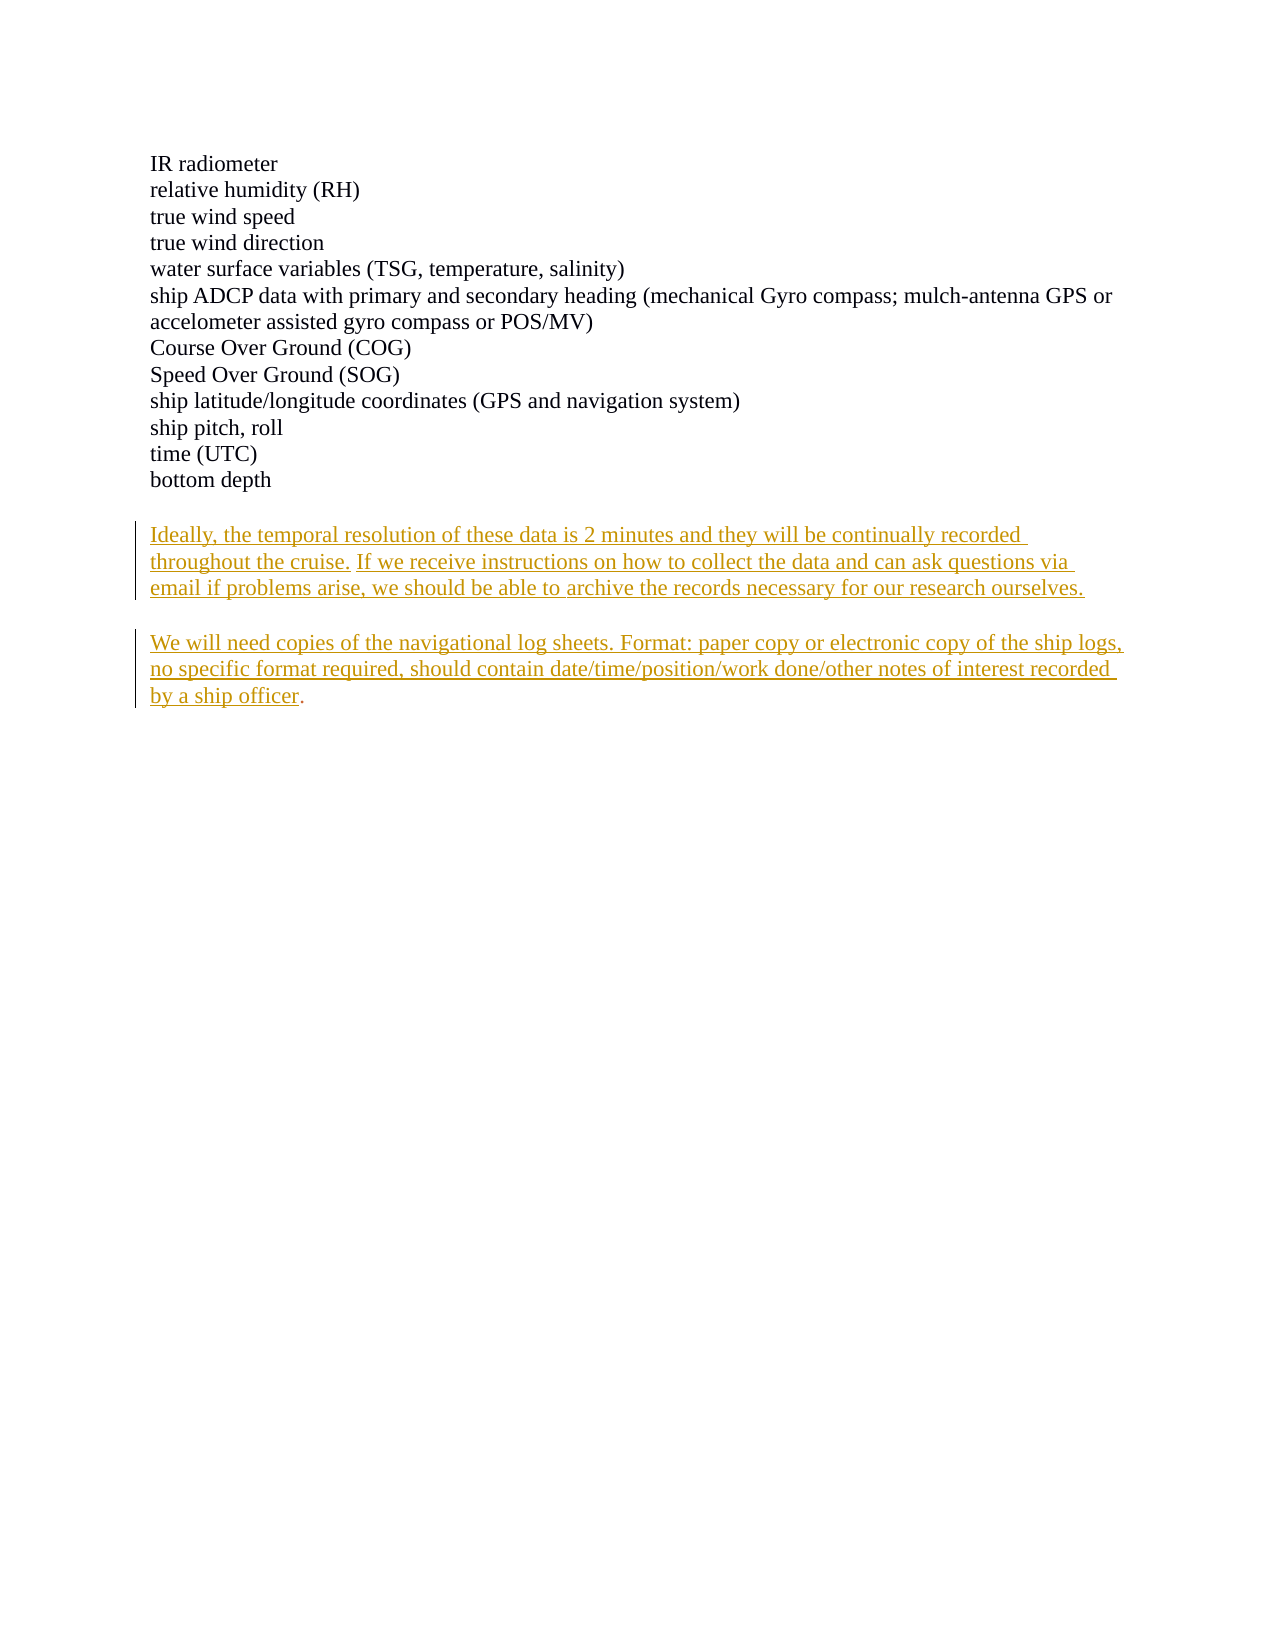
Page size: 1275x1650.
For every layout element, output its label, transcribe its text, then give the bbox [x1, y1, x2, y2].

text . [150, 629, 1125, 708]
text bottom depth [150, 466, 1125, 493]
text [150, 150, 1125, 334]
text time (UTC) [150, 440, 1125, 466]
text ship pitch, roll [150, 413, 1125, 440]
text Course Over Ground (COG) Speed Over Ground (SOG) ship latitude/longitude coordinates (GPS and navigation system) [150, 334, 1125, 413]
